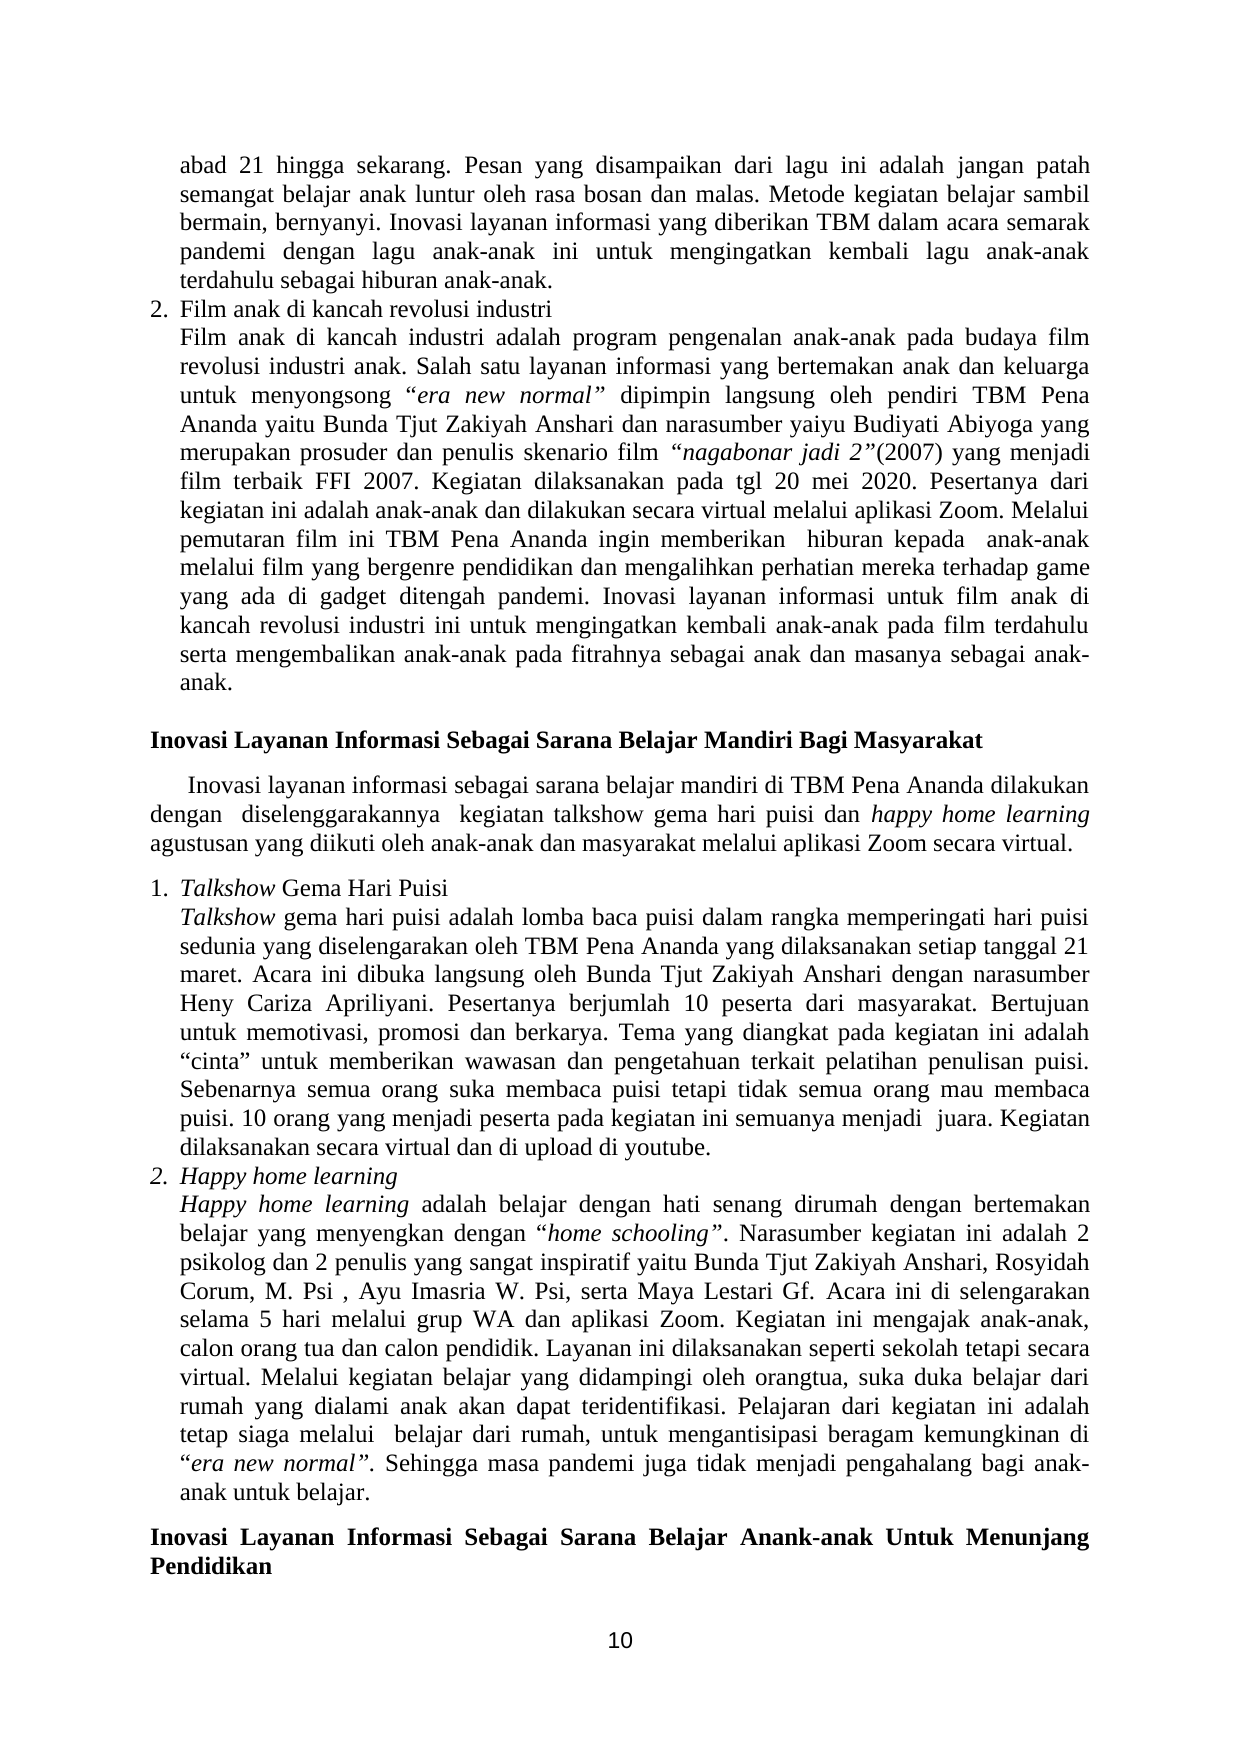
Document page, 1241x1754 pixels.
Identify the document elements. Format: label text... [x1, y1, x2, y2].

list Talkshow Gema Hari Puisi [150, 873, 1090, 902]
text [179, 150, 1090, 294]
text Film anak di kancah industri adalah program pengenalan anak-anak pada budaya film revolusi industri anak. Salah satu layanan informasi yang bertemakan anak dan keluarga untuk menyongsong “era new normal” dipimpin langsung oleh pendiri TBM Pena Ananda yaitu Bunda Tjut Zakiyah Anshari dan narasumber yaiyu Budiyati Abiyoga yang merupakan prosuder dan penulis skenario film “nagabonar jadi 2”(2007) yang menjadi film terbaik FFI 2007. Kegiatan dilaksanakan pada tgl 20 mei 2020. Pesertanya dari kegiatan ini adalah anak-anak dan dilakukan secara virtual melalui aplikasi Zoom. Melalui pemutaran film ini TBM Pena Ananda ingin memberikan hiburan kepada anak-anak melalui film yang bergenre pendidikan dan mengalihkan perhatian mereka terhadap game yang ada di gadget ditengah pandemi. Inovasi layanan informasi untuk film anak di kancah revolusi industri ini untuk mengingatkan kembali anak-anak pada film terdahulu serta mengembalikan anak-anak pada fitrahnya sebagai anak dan masanya sebagai anak- anak. [179, 322, 1090, 696]
text Inovasi layanan informasi sebagai sarana belajar mandiri di TBM Pena Ananda dilakukan dengan diselenggarakannya kegiatan talkshow gema hari puisi dan happy home learning agustusan yang diikuti oleh anak-anak dan masyarakat melalui aplikasi Zoom secara virtual. [150, 770, 1090, 857]
list Film anak di kancah revolusi industri [150, 294, 1090, 322]
text Inovasi Layanan Informasi Sebagai Sarana Belajar Mandiri Bagi Masyarakat [150, 725, 1090, 754]
text Inovasi Layanan Informasi Sebagai Sarana Belajar Anank-anak Untuk Menunjang Pendidikan [150, 1522, 1090, 1580]
list Talkshow gema hari puisi adalah lomba baca puisi dalam rangka memperingati hari puisi sedunia yang diselengarakan oleh TBM Pena Ananda yang dilaksanakan setiap tanggal 21 maret. Acara ini dibuka langsung oleh Bunda Tjut Zakiyah Anshari dengan narasumber Heny Cariza Apriliyani. Pesertanya berjumlah 10 peserta dari masyarakat. Bertujuan untuk memotivasi, promosi dan berkarya. Tema yang diangkat pada kegiatan ini adalah “cinta” untuk memberikan wawasan dan pengetahuan terkait pelatihan penulisan puisi. Sebenarnya semua orang suka membaca puisi tetapi tidak semua orang mau membaca puisi. 10 orang yang menjadi peserta pada kegiatan ini semuanya menjadi juara. Kegiatan dilaksanakan secara virtual dan di upload di youtube. [179, 902, 1090, 1161]
list Happy home learning adalah belajar dengan hati senang dirumah dengan bertemakan belajar yang menyengkan dengan “home schooling”. Narasumber kegiatan ini adalah 2 psikolog dan 2 penulis yang sangat inspiratif yaitu Bunda Tjut Zakiyah Anshari, Rosyidah Corum, M. Psi , Ayu Imasria W. Psi, serta Maya Lestari Gf. Acara ini di selengarakan selama 5 hari melalui grup WA dan aplikasi Zoom. Kegiatan ini mengajak anak-anak, calon orang tua dan calon pendidik. Layanan ini dilaksanakan seperti sekolah tetapi secara virtual. Melalui kegiatan belajar yang didampingi oleh orangtua, suka duka belajar dari rumah yang dialami anak akan dapat teridentifikasi. Pelajaran dari kegiatan ini adalah tetap siaga melalui belajar dari rumah, untuk mengantisipasi beragam kemungkinan di “era new normal”. Sehingga masa pandemi juga tidak menjadi pengahalang bagi anak-anak untuk belajar. [179, 1189, 1090, 1506]
list Happy home learning [150, 1161, 1090, 1189]
